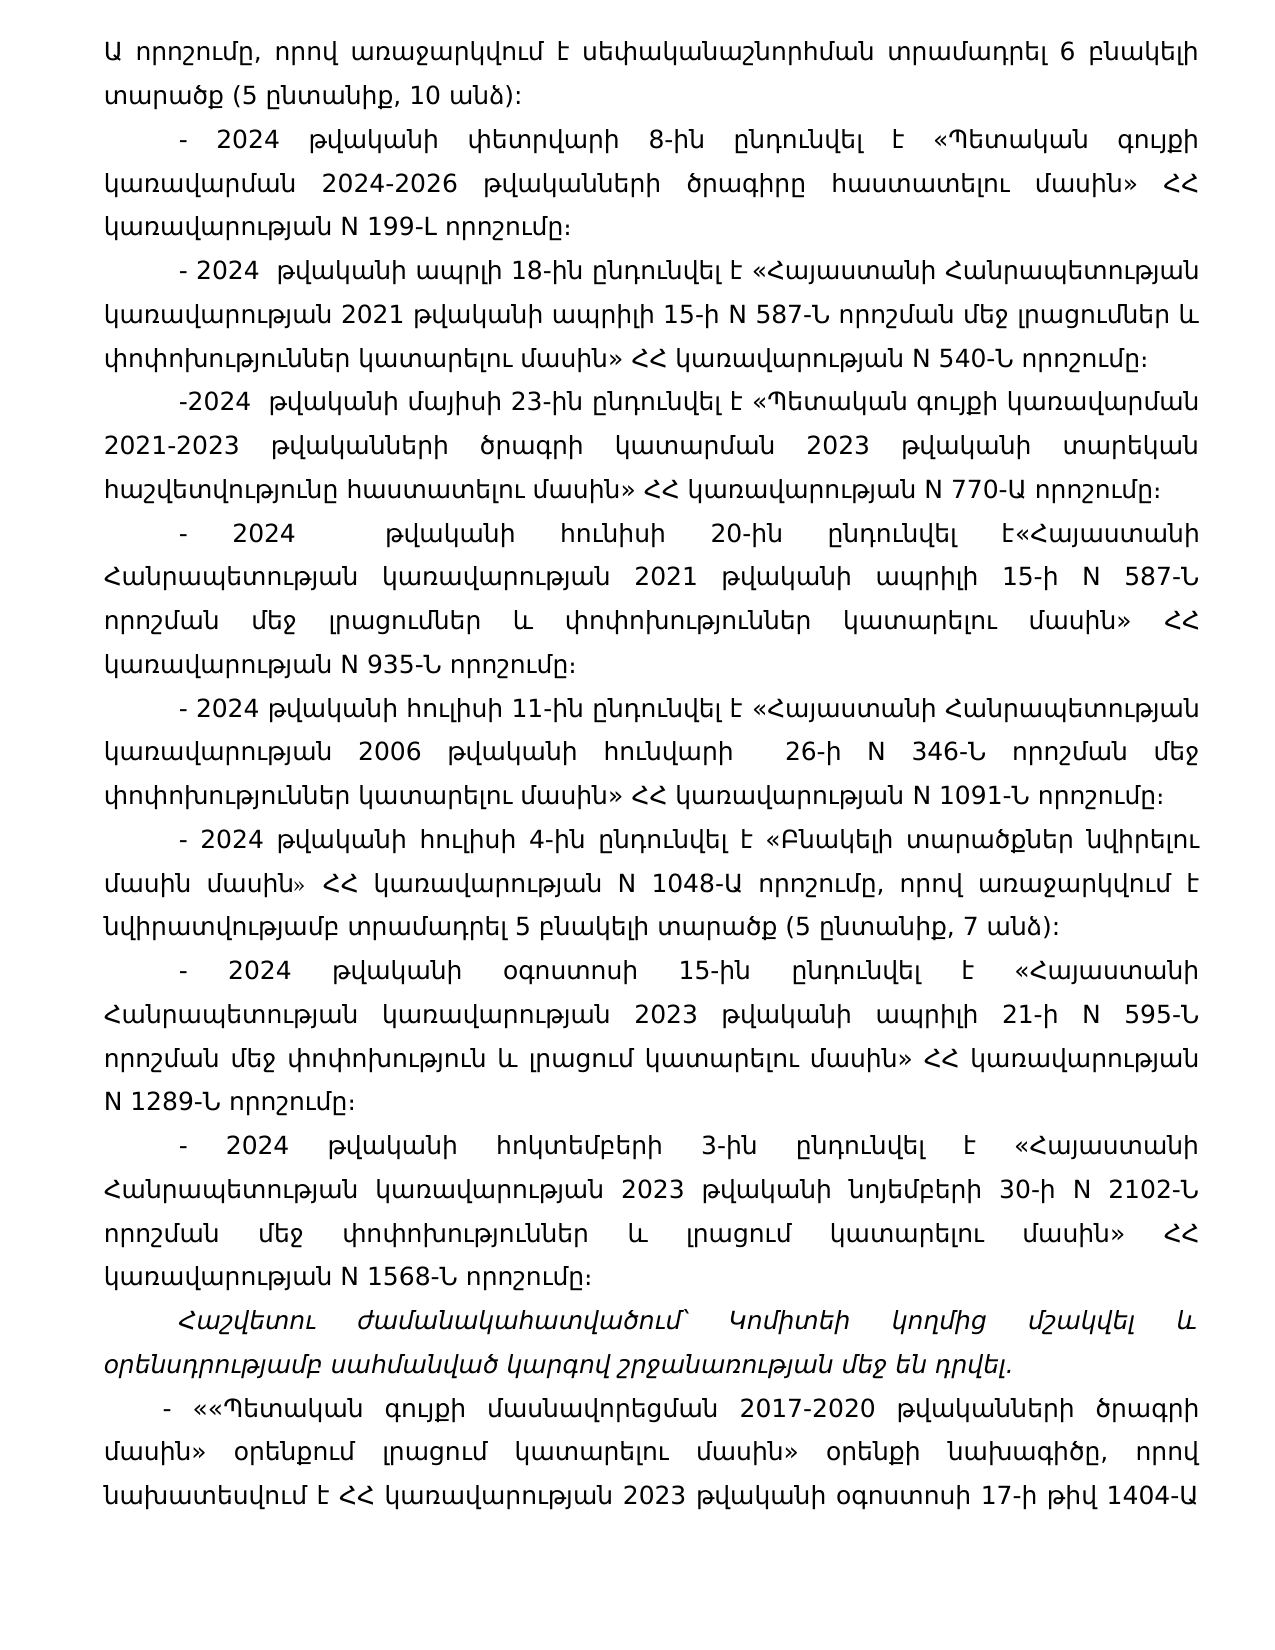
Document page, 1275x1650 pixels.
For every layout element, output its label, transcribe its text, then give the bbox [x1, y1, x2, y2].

text - 2024 թվականի փետրվարի 8-ին ընդունվել է «Պետական գույքի կառավարման 2024-2026 թվականների ծրագիրը հաստատելու մասին» ՀՀ կառավարության N 199-Լ որոշումը։ [103, 125, 1200, 242]
text - 2024 թվականի օգոստոսի 15-ին ընդունվել է «Հայաստանի Հանրապետության կառավարության 2023 թվականի ապրիլի 21-ի N 595-Ն որոշման մեջ փոփոխություն և լրացում կատարելու մասին» ՀՀ կառավարության N 1289-Ն որոշումը։ [103, 956, 1200, 1117]
text - 2024 թվականի հոկտեմբերի 3-ին ընդունվել է «Հայաստանի Հանրապետության կառավարության 2023 թվականի նոյեմբերի 30-ի N 2102-Ն որոշման մեջ փոփոխություններ և լրացում կատարելու մասին» ՀՀ կառավարության N 1568-Ն որոշումը։ [103, 1131, 1200, 1292]
text - 2024 թվականի հուլիսի 4-ին ընդունվել է «Բնակելի տարածքներ նվիրելու մասին մասին ՀՀ կառավարության N 1048-Ա որոշումը, որով առաջարկվում է նվիրատվությամբ տրամադրել 5 բնակելի տարածք (5 ընտանիք, 7 անձ): [103, 825, 1200, 942]
text - 2024 թվականի հուլիսի 11-ին ընդունվել է «Հայաստանի Հանրապետության կառավարության 2006 թվականի հունվարի 26-ի N 346-Ն որոշման մեջ փոփոխություններ կատարելու մասին» ՀՀ կառավարության N 1091-Ն որոշումը։ [103, 694, 1200, 810]
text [103, 37, 1200, 110]
text - 2024 թվականի հունիսի 20-ին ընդունվել է«Հայաստանի Հանրապետության կառավարության 2021 թվականի ապրիլի 15-ի N 587-Ն որոշման մեջ լրացումներ և փոփոխություններ կատարելու մասին» ՀՀ կառավարության N 935-Ն որոշումը։ [103, 519, 1200, 679]
text -2024 թվականի մայիսի 23-ին ընդունվել է «Պետական գույքի կառավարման 2021-2023 թվականների ծրագրի կատարման 2023 թվականի տարեկան հաշվետվությունը հաստատելու մասին» ՀՀ կառավարության N 770-Ա որոշումը։ [103, 387, 1200, 504]
text - 2024 թվականի ապրլի 18-ին ընդունվել է «Հայաստանի Հանրապետության կառավարության 2021 թվականի ապրիլի 15-ի N 587-Ն որոշման մեջ լրացումներ և փոփոխություններ կատարելու մասին» ՀՀ կառավարության N 540-Ն որոշումը։ [103, 256, 1200, 373]
text Հաշվետու ժամանակահատվածում՝ Կոմիտեի կողմից մշակվել և օրենսդրությամբ սահմանված կարգով շրջանառության մեջ են դրվել. [103, 1306, 1200, 1379]
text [103, 1394, 1200, 1510]
